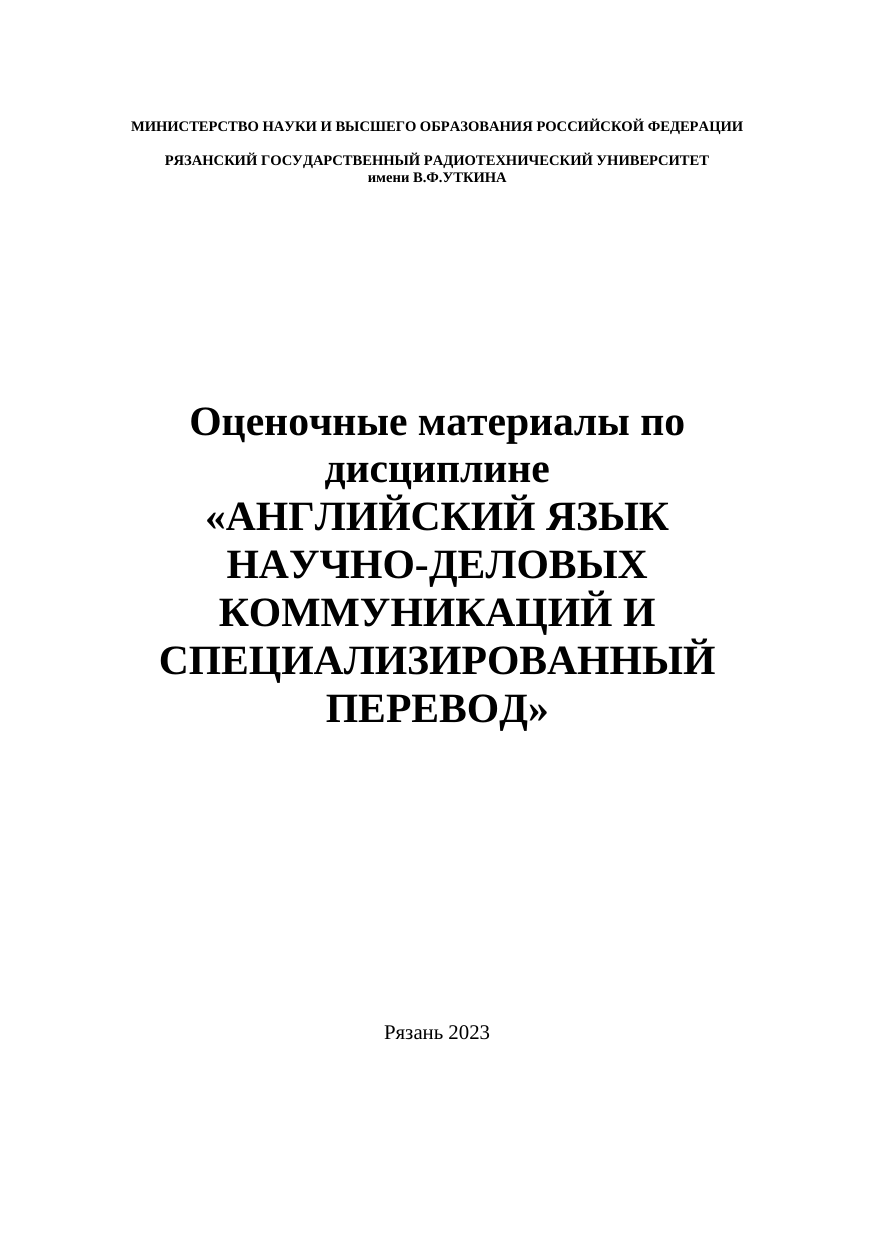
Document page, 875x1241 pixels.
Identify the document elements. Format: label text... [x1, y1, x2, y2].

text Рязань 2023 [106, 1020, 768, 1044]
text имени В.Ф.УТКИНА [106, 168, 768, 185]
text Оценочные материалы по дисциплине [106, 396, 768, 492]
text РЯЗАНСКИЙ ГОСУДАРСТВЕННЫЙ РАДИОТЕХНИЧЕСКИЙ УНИВЕРСИТЕТ [106, 152, 768, 168]
text МИНИСТЕРСТВО НАУКИ И ВЫСШЕГО ОБРАЗОВАНИЯ РОССИЙСКОЙ ФЕДЕРАЦИИ [106, 118, 768, 135]
text «АНГЛИЙСКИЙ ЯЗЫК НАУЧНО-ДЕЛОВЫХ КОММУНИКАЦИЙ И СПЕЦИАЛИЗИРОВАННЫЙ ПЕРЕВОД» [106, 492, 768, 731]
